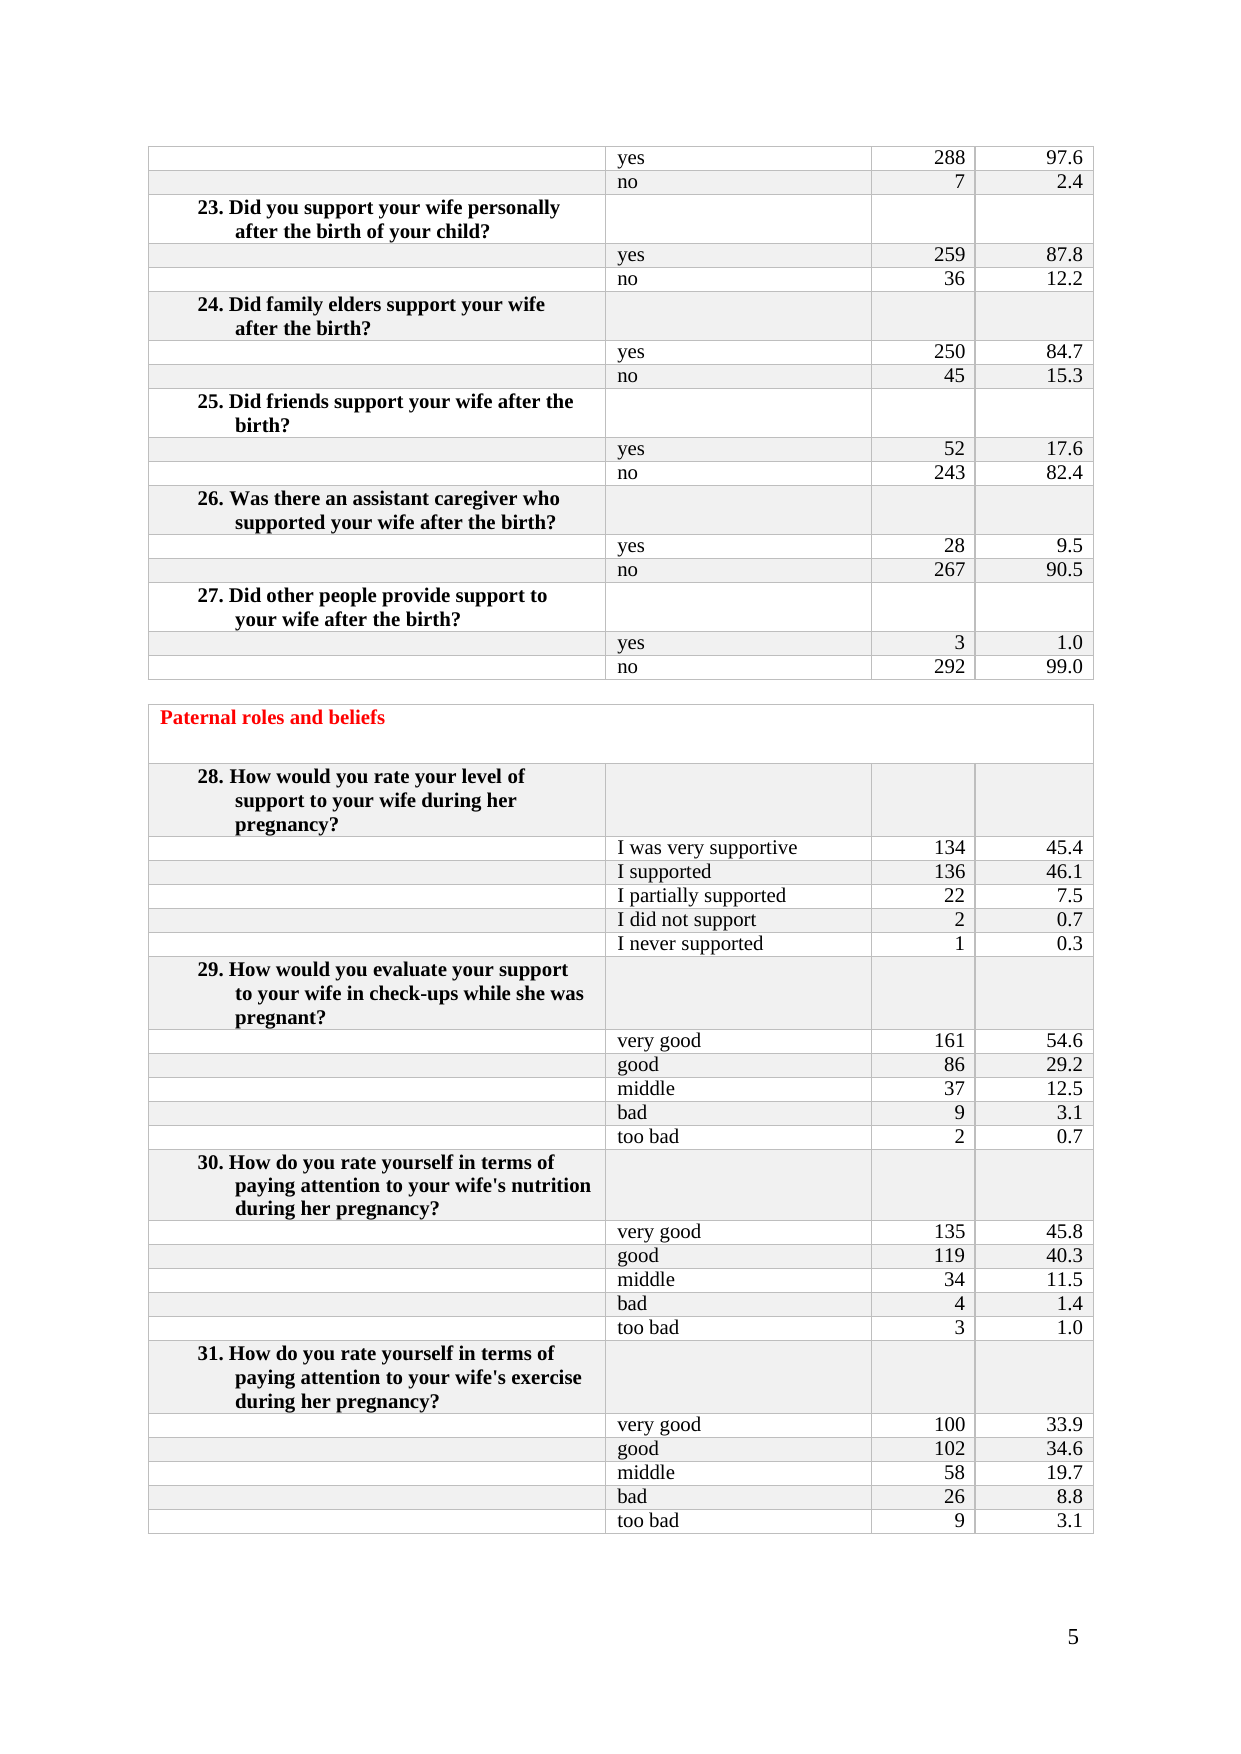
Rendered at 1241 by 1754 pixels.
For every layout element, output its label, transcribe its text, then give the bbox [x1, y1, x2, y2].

table_cell 23. Did you support your wife personally after the birth of your child? [149, 195, 605, 243]
table_cell [976, 486, 1093, 534]
table_cell [872, 1341, 974, 1413]
table_header Paternal roles and beliefs [149, 705, 1093, 763]
table_cell 45.8 [976, 1221, 1093, 1244]
table_cell no [606, 559, 871, 582]
table_cell [149, 341, 605, 364]
table_cell 136 [872, 861, 974, 884]
table_cell I was very supportive [606, 837, 871, 860]
table_cell 19.7 [976, 1462, 1093, 1485]
table_cell very good [606, 1414, 871, 1437]
table_cell [149, 171, 605, 194]
table_cell middle [606, 1269, 871, 1292]
table_cell 45 [872, 365, 974, 388]
table_cell 2 [872, 909, 974, 932]
table_cell [149, 933, 605, 956]
table_cell 100 [872, 1414, 974, 1437]
table_cell [149, 559, 605, 582]
table_cell 102 [872, 1438, 974, 1461]
table_cell 243 [872, 462, 974, 485]
table_cell [606, 292, 871, 340]
table_cell [872, 957, 974, 1029]
table_cell [976, 583, 1093, 631]
table_cell 119 [872, 1245, 974, 1268]
table_cell I supported [606, 861, 871, 884]
table_cell 0.7 [976, 1126, 1093, 1149]
table_cell 161 [872, 1030, 974, 1053]
table_cell 29.2 [976, 1054, 1093, 1077]
table_cell 24. Did family elders support your wife after the birth? [149, 292, 605, 340]
table_cell [149, 1054, 605, 1077]
table_cell [976, 957, 1093, 1029]
table_cell [149, 244, 605, 267]
table_cell 36 [872, 268, 974, 291]
table_cell [872, 583, 974, 631]
table_cell 135 [872, 1221, 974, 1244]
table_cell [149, 1030, 605, 1053]
table_cell [606, 486, 871, 534]
table_cell [149, 1293, 605, 1316]
table_cell [872, 195, 974, 243]
table_cell no [606, 365, 871, 388]
table_cell I did not support [606, 909, 871, 932]
table_cell I partially supported [606, 885, 871, 908]
table_cell 37 [872, 1078, 974, 1101]
table_cell 46.1 [976, 861, 1093, 884]
table_cell no [606, 656, 871, 679]
table_cell 9 [872, 1102, 974, 1125]
table_cell 52 [872, 438, 974, 461]
table_cell [149, 656, 605, 679]
table_cell [606, 1341, 871, 1413]
table_cell 58 [872, 1462, 974, 1485]
table_cell [149, 632, 605, 655]
table_cell [606, 583, 871, 631]
table_cell 86 [872, 1054, 974, 1077]
table_cell [606, 1150, 871, 1220]
table_cell 1.0 [976, 1317, 1093, 1340]
table_cell 0.3 [976, 933, 1093, 956]
table_cell [606, 195, 871, 243]
table_cell [872, 389, 974, 437]
table_cell 2 [872, 1126, 974, 1149]
table_cell 17.6 [976, 438, 1093, 461]
table_cell 7.5 [976, 885, 1093, 908]
table_cell 26 [872, 1486, 974, 1509]
table_cell 40.3 [976, 1245, 1093, 1268]
table_cell [872, 1150, 974, 1220]
table_cell 7 [872, 171, 974, 194]
table_cell 26. Was there an assistant caregiver who supported your wife after the birth? [149, 486, 605, 534]
table_cell [149, 1510, 605, 1533]
table_cell 28. How would you rate your level of support to your wife during her pregnancy? [149, 764, 605, 836]
table_cell [149, 268, 605, 291]
table_cell [976, 1150, 1093, 1220]
table_cell 12.2 [976, 268, 1093, 291]
table_cell 30. How do you rate yourself in terms of paying attention to your wife's nutrition during her pregnancy? [149, 1150, 605, 1220]
table_cell [149, 365, 605, 388]
table_cell bad [606, 1102, 871, 1125]
table_cell [872, 292, 974, 340]
table_cell [872, 486, 974, 534]
table_cell 31. How do you rate yourself in terms of paying attention to your wife's exercise during her pregnancy? [149, 1341, 605, 1413]
table_cell no [606, 268, 871, 291]
table_cell yes [606, 438, 871, 461]
table_cell [149, 1438, 605, 1461]
table_cell 90.5 [976, 559, 1093, 582]
table_cell [872, 764, 974, 836]
table_cell [149, 885, 605, 908]
table_cell 2.4 [976, 171, 1093, 194]
table_cell yes [606, 341, 871, 364]
table_cell [149, 1317, 605, 1340]
table_header yes [606, 147, 871, 170]
table_cell middle [606, 1462, 871, 1485]
table_cell 3 [872, 1317, 974, 1340]
table_cell 25. Did friends support your wife after the birth? [149, 389, 605, 437]
table_cell [149, 861, 605, 884]
table_cell yes [606, 632, 871, 655]
table_cell 87.8 [976, 244, 1093, 267]
table_cell 9.5 [976, 535, 1093, 558]
table_cell 134 [872, 837, 974, 860]
table_cell yes [606, 535, 871, 558]
table_cell 3.1 [976, 1102, 1093, 1125]
table_cell 11.5 [976, 1269, 1093, 1292]
table_cell [149, 1221, 605, 1244]
table_cell [149, 1486, 605, 1509]
table_cell [149, 837, 605, 860]
table_cell 84.7 [976, 341, 1093, 364]
table_cell 34 [872, 1269, 974, 1292]
table_cell [149, 1462, 605, 1485]
table_cell 27. Did other people provide support to your wife after the birth? [149, 583, 605, 631]
table_cell 8.8 [976, 1486, 1093, 1509]
table_header 97.6 [976, 147, 1093, 170]
table_cell 99.0 [976, 656, 1093, 679]
table_cell I never supported [606, 933, 871, 956]
table_cell [606, 764, 871, 836]
table_cell 4 [872, 1293, 974, 1316]
table_cell 292 [872, 656, 974, 679]
table_cell 259 [872, 244, 974, 267]
table_cell 28 [872, 535, 974, 558]
table_cell [976, 1341, 1093, 1413]
table_cell 1 [872, 933, 974, 956]
table_cell bad [606, 1486, 871, 1509]
table_cell [149, 909, 605, 932]
table_cell 29. How would you evaluate your support to your wife in check-ups while she was pregnant? [149, 957, 605, 1029]
table_cell [976, 195, 1093, 243]
table_cell 12.5 [976, 1078, 1093, 1101]
table_cell 267 [872, 559, 974, 582]
table_cell good [606, 1054, 871, 1077]
table_cell [149, 1102, 605, 1125]
table_cell [976, 764, 1093, 836]
table_cell 250 [872, 341, 974, 364]
table_cell bad [606, 1293, 871, 1316]
table_cell 45.4 [976, 837, 1093, 860]
table_cell 3 [872, 632, 974, 655]
table_cell good [606, 1438, 871, 1461]
table_cell good [606, 1245, 871, 1268]
table_cell 3.1 [976, 1510, 1093, 1533]
table_cell 22 [872, 885, 974, 908]
table_header 288 [872, 147, 974, 170]
table_cell 34.6 [976, 1438, 1093, 1461]
table_cell 82.4 [976, 462, 1093, 485]
table_cell 0.7 [976, 909, 1093, 932]
table_cell too bad [606, 1317, 871, 1340]
table_cell no [606, 462, 871, 485]
table_cell 1.0 [976, 632, 1093, 655]
table_cell 33.9 [976, 1414, 1093, 1437]
table_header [149, 147, 605, 170]
table_cell [149, 535, 605, 558]
table_cell yes [606, 244, 871, 267]
table_cell 15.3 [976, 365, 1093, 388]
table_cell very good [606, 1221, 871, 1244]
table_cell 1.4 [976, 1293, 1093, 1316]
table_cell [606, 957, 871, 1029]
table_cell [976, 389, 1093, 437]
table_cell [149, 462, 605, 485]
table_cell very good [606, 1030, 871, 1053]
table_cell too bad [606, 1126, 871, 1149]
table_cell too bad [606, 1510, 871, 1533]
table_cell [149, 438, 605, 461]
table_cell [606, 389, 871, 437]
table_cell [976, 292, 1093, 340]
table_cell [149, 1245, 605, 1268]
table_cell 54.6 [976, 1030, 1093, 1053]
table_cell no [606, 171, 871, 194]
table_cell [149, 1126, 605, 1149]
table_cell [149, 1269, 605, 1292]
table_cell middle [606, 1078, 871, 1101]
table_cell [149, 1414, 605, 1437]
table_cell 9 [872, 1510, 974, 1533]
table_cell [149, 1078, 605, 1101]
